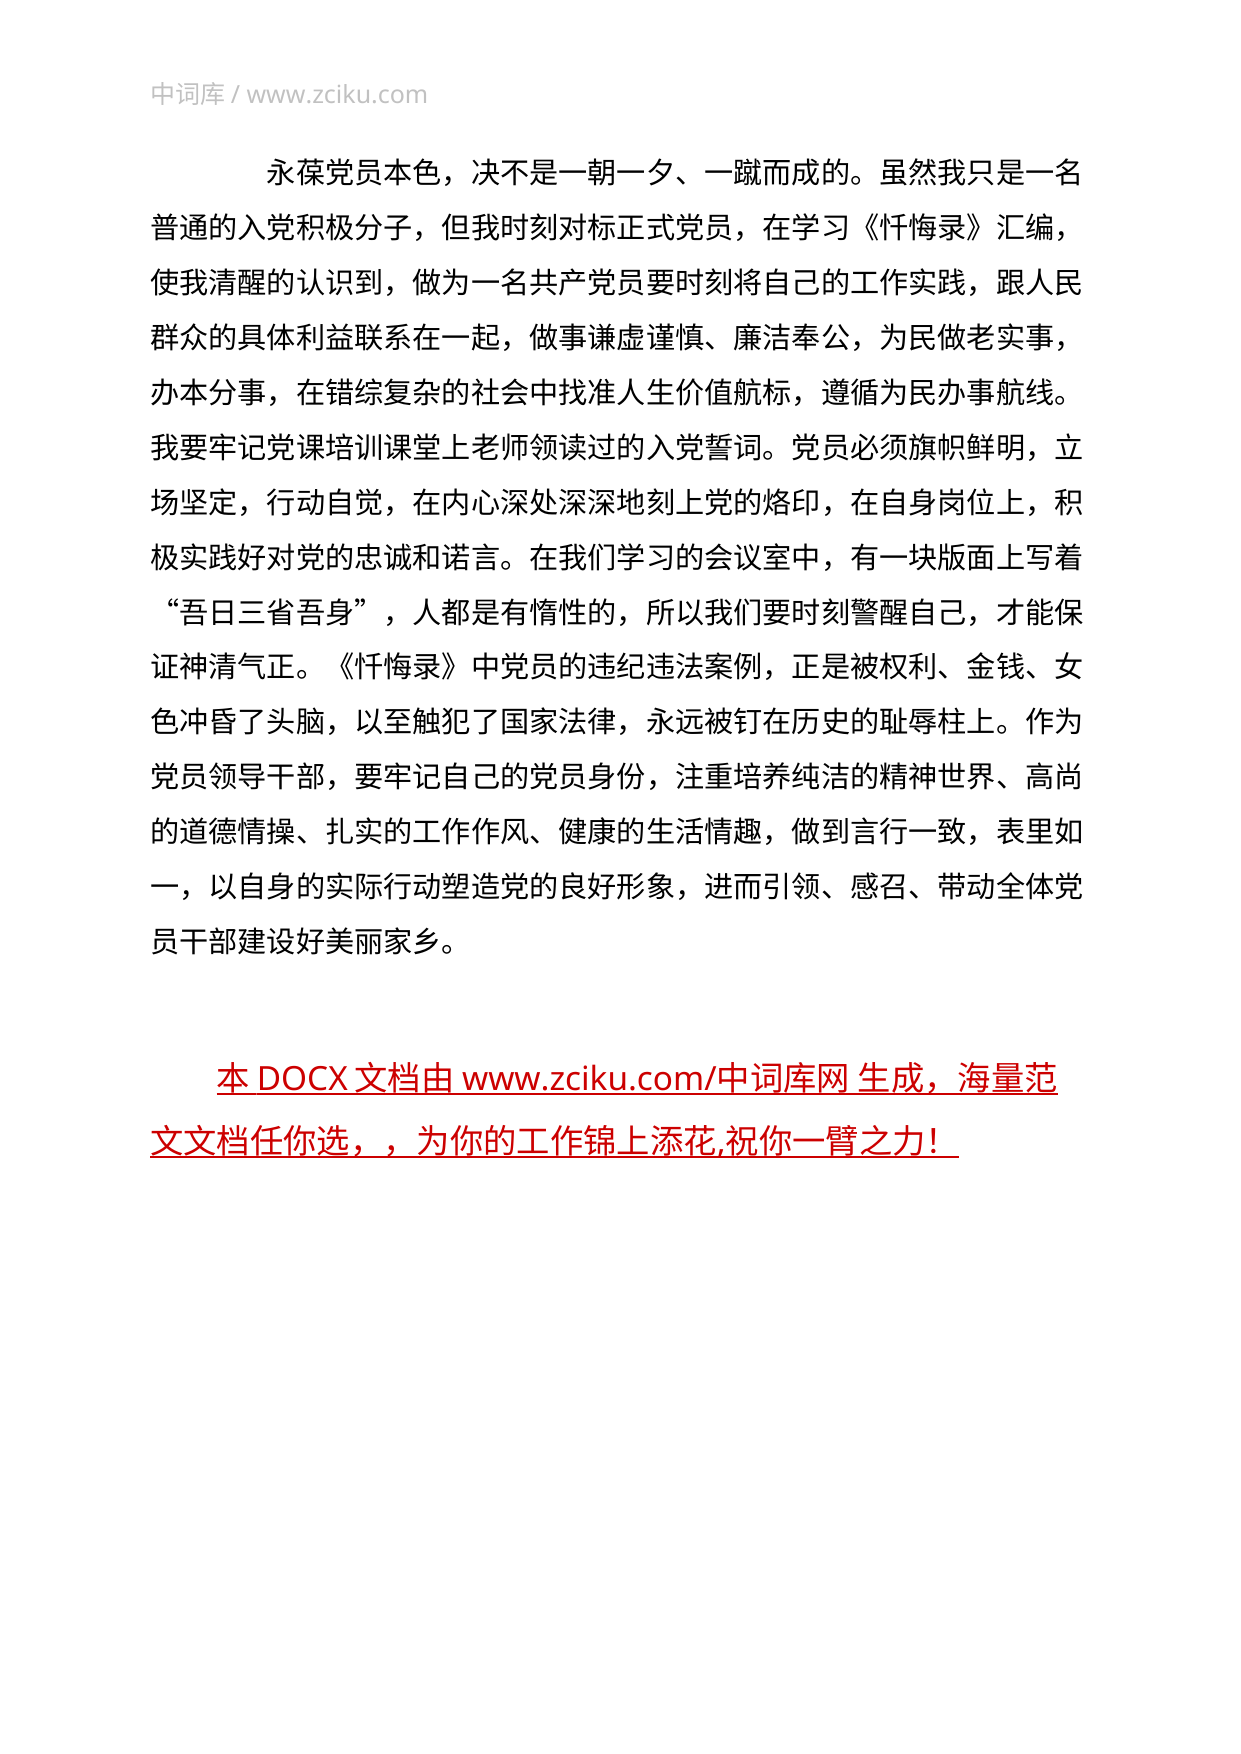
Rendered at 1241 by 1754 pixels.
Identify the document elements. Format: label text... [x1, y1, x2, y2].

text 永葆党员本色，决不是一朝一夕、一蹴而成的。虽然我只是一名普通的入党积极分子，但我时刻对标正式党员，在学习《忏悔录》汇编，使我清醒的认识到，做为一名共产党员要时刻将自己的工作实践，跟人民群众的具体利益联系在一起，做事谦虚谨慎、廉洁奉公，为民做老实事，办本分事，在错综复杂的社会中找准人生价值航标，遵循为民办事航线。我要牢记党课培训课堂上老师领读过的入党誓词。党员必须旗帜鲜明，立场坚定，行动自觉，在内心深处深深地刻上党的烙印，在自身岗位上，积极实践好对党的忠诚和诺言。在我们学习的会议室中，有一块版面上写着“吾日三省吾身”，人都是有惰性的，所以我们要时刻警醒自己，才能保证神清气正。《忏悔录》中党员的违纪违法案例，正是被权利、金钱、女色冲昏了头脑，以至触犯了国家法律，永远被钉在历史的耻辱柱上。作为党员领导干部，要牢记自己的党员身份，注重培养纯洁的精神世界、高尚的道德情操、扎实的工作作风、健康的生活情趣，做到言行一致，表里如一，以自身的实际行动塑造党的良好形象，进而引领、感召、带动全体党员干部建设好美丽家乡。 [150, 150, 1090, 961]
text 本DOCX文档由 www.zciku.com/中词库网 生成，海量范文文档任你选，，为你的工作锦上添花,祝你一臂之力！ [150, 1052, 1090, 1163]
